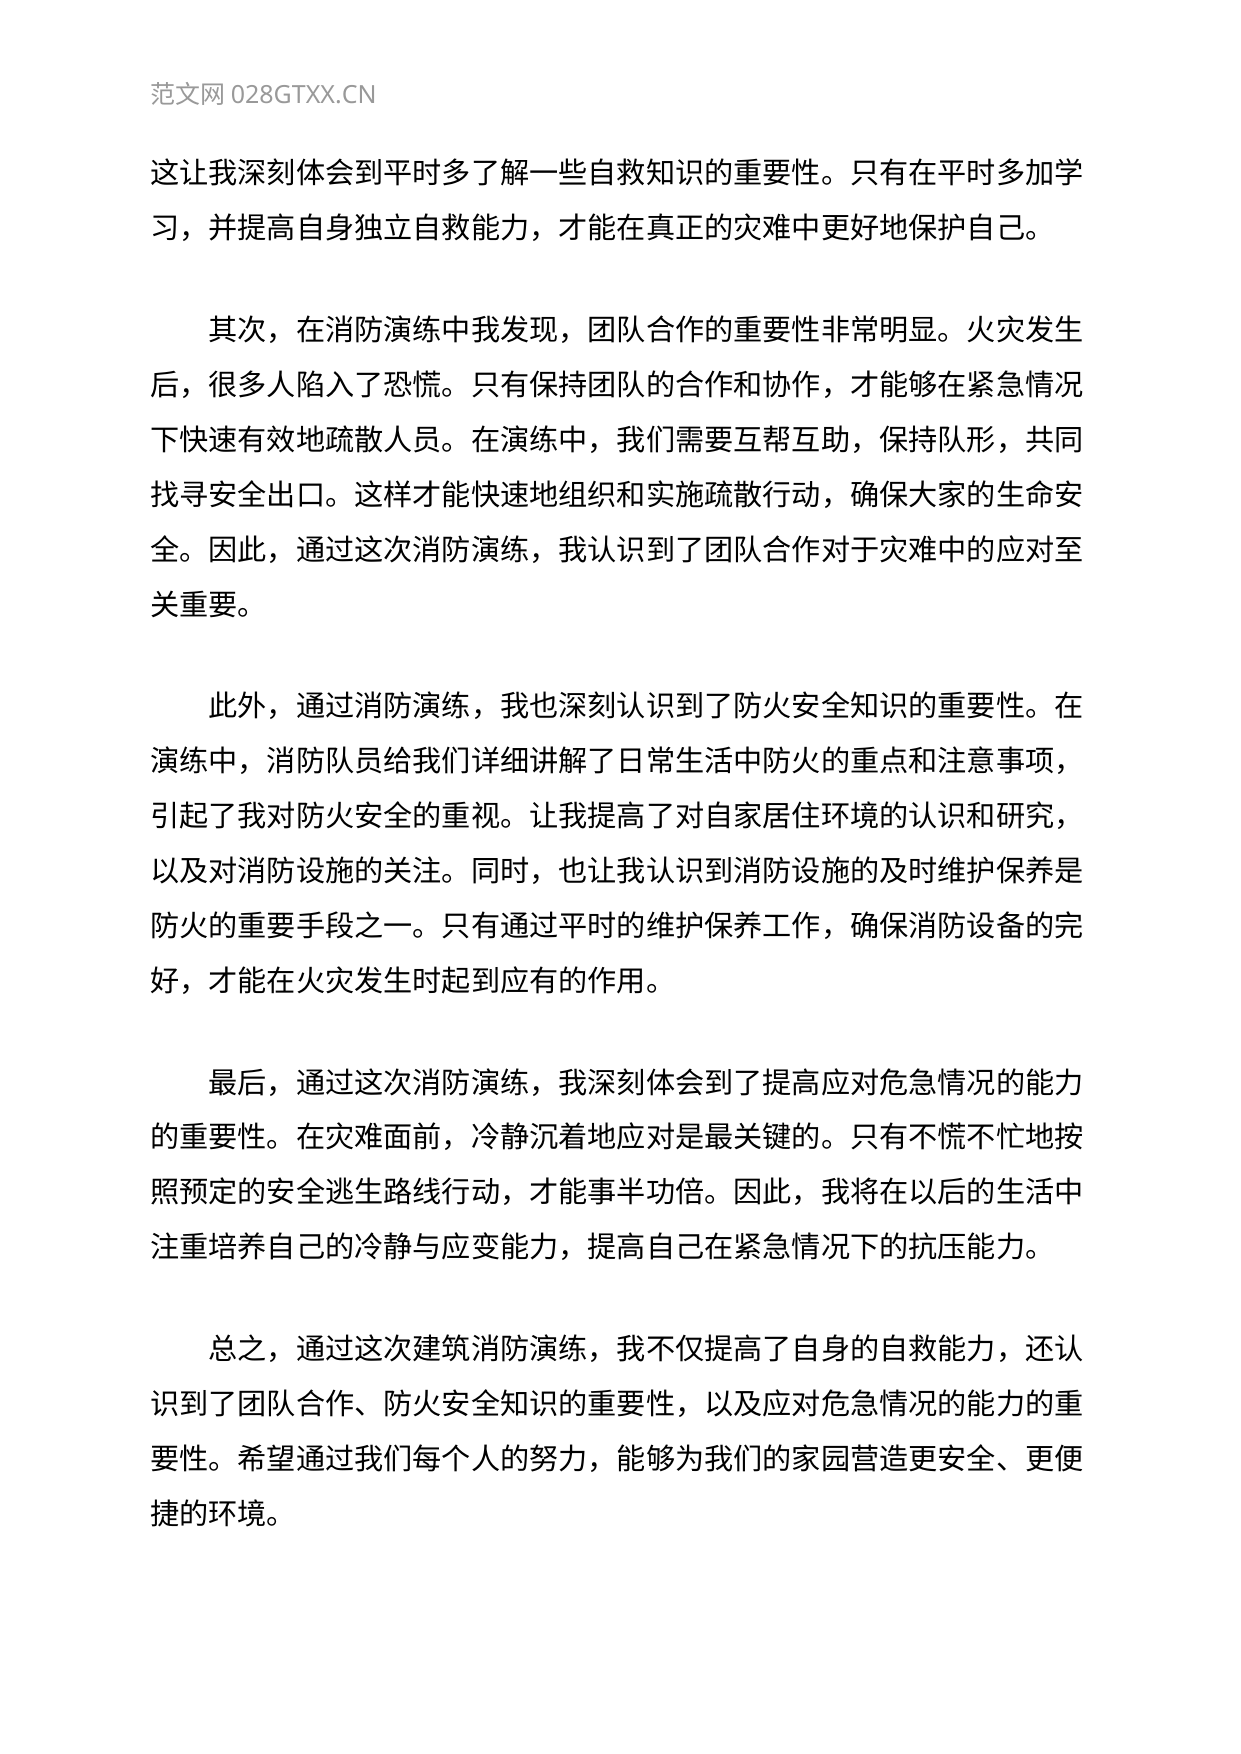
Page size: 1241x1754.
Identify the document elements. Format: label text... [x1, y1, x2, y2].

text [150, 150, 1090, 247]
text 总之，通过这次建筑消防演练，我不仅提高了自身的自救能力，还认识到了团队合作、防火安全知识的重要性，以及应对危急情况的能力的重要性。希望通过我们每个人的努力，能够为我们的家园营造更安全、更便捷的环境。 [150, 1326, 1090, 1533]
text 其次，在消防演练中我发现，团队合作的重要性非常明显。火灾发生后，很多人陷入了恐慌。只有保持团队的合作和协作，才能够在紧急情况下快速有效地疏散人员。在演练中，我们需要互帮互助，保持队形，共同找寻安全出口。这样才能快速地组织和实施疏散行动，确保大家的生命安全。因此，通过这次消防演练，我认识到了团队合作对于灾难中的应对至关重要。 [150, 307, 1090, 623]
text 此外，通过消防演练，我也深刻认识到了防火安全知识的重要性。在演练中，消防队员给我们详细讲解了日常生活中防火的重点和注意事项，引起了我对防火安全的重视。让我提高了对自家居住环境的认识和研究，以及对消防设施的关注。同时，也让我认识到消防设施的及时维护保养是防火的重要手段之一。只有通过平时的维护保养工作，确保消防设备的完好，才能在火灾发生时起到应有的作用。 [150, 683, 1090, 1000]
text 最后，通过这次消防演练，我深刻体会到了提高应对危急情况的能力的重要性。在灾难面前，冷静沉着地应对是最关键的。只有不慌不忙地按照预定的安全逃生路线行动，才能事半功倍。因此，我将在以后的生活中注重培养自己的冷静与应变能力，提高自己在紧急情况下的抗压能力。 [150, 1059, 1090, 1266]
